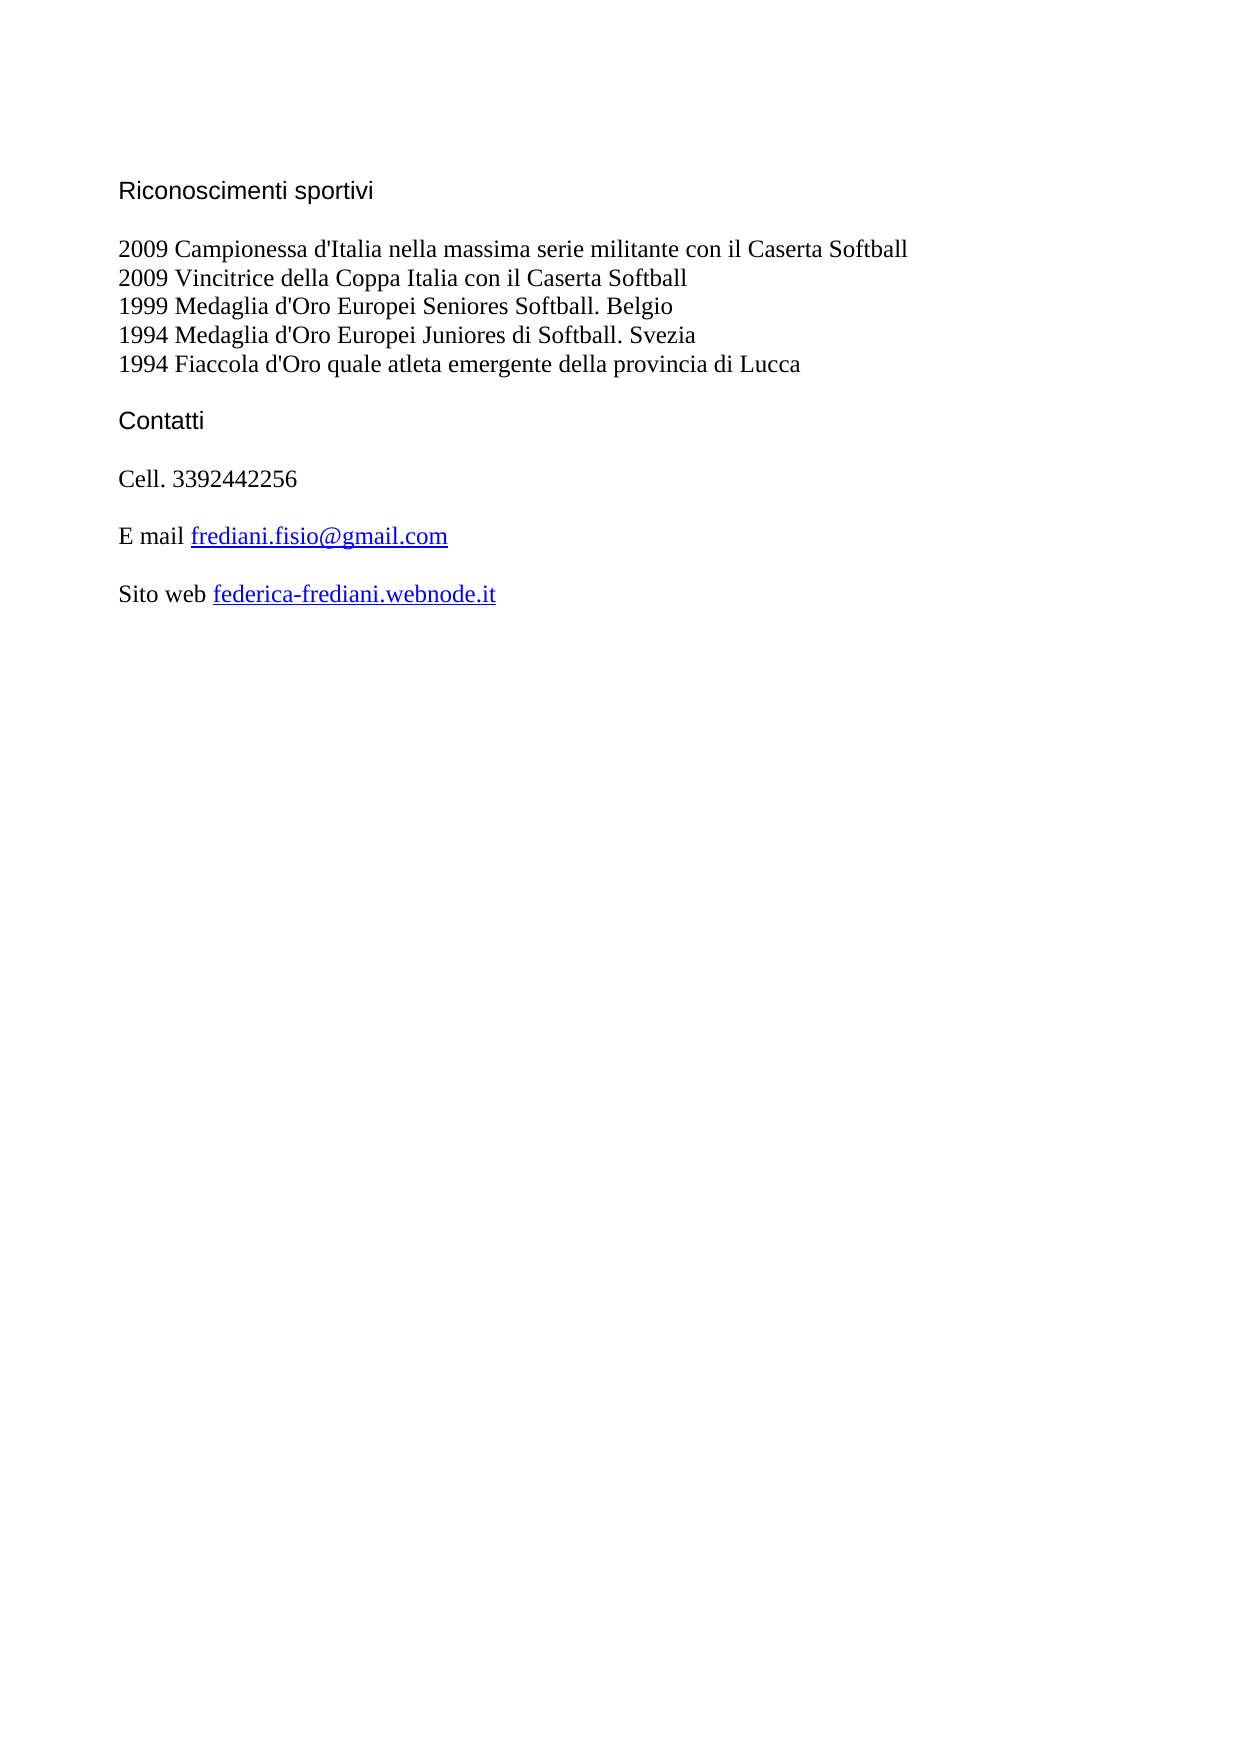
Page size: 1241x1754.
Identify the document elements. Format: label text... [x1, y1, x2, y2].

text Cell. 3392442256 [118, 464, 1122, 493]
text 1994 Medaglia d'Oro Europei Juniores di Softball. Svezia [118, 320, 1122, 349]
text 2009 Campionessa d'Italia nella massima serie militante con il Caserta Softball [118, 234, 1122, 263]
text Sito web federica-frediani.webnode.it [118, 579, 1122, 608]
text 1999 Medaglia d'Oro Europei Seniores Softball. Belgio [118, 291, 1122, 320]
text 2009 Vincitrice della Coppa Italia con il Caserta Softball [118, 263, 1122, 291]
text 1994 Fiaccola d'Oro quale atleta emergente della provincia di Lucca [118, 349, 1122, 378]
text Riconoscimenti sportivi [118, 176, 1122, 205]
text Contatti [118, 406, 1122, 435]
text E mail frediani.fisio@gmail.com [118, 521, 1122, 550]
